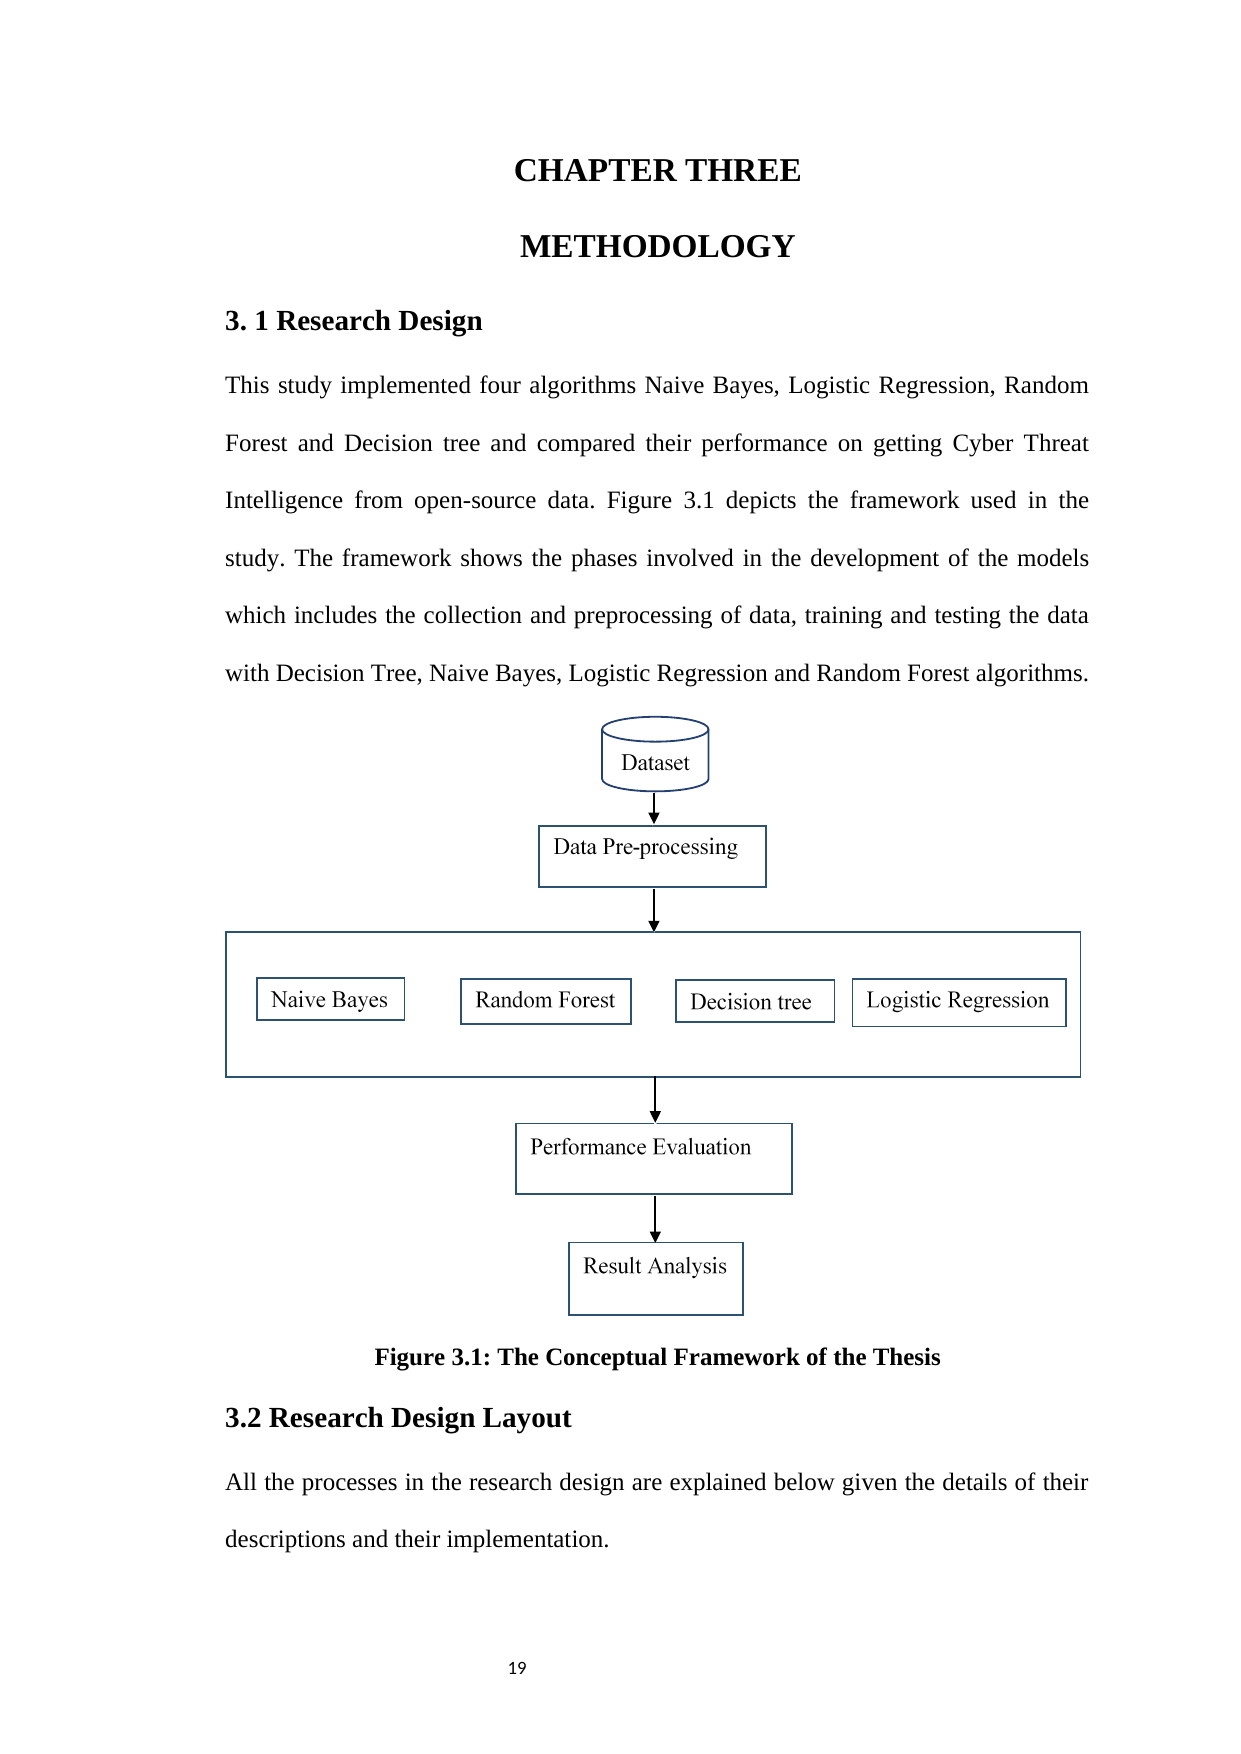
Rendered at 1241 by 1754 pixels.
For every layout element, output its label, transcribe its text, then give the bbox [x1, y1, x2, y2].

text METHODOLOGY [225, 227, 1090, 265]
text All the processes in the research design are explained below given the details of their descriptions and their implementation. [225, 1467, 1090, 1553]
text This study implemented four algorithms Naive Bayes, Logistic Regression, Random Forest and Decision tree and compared their performance on getting Cyber Threat Intelligence from open-source data. Figure 3.1 depicts the framework used in the study. The framework shows the phases involved in the development of the models which includes the collection and preprocessing of data, training and testing the data with Decision Tree, Naive Bayes, Logistic Regression and Random Forest algorithms. [225, 370, 1090, 687]
text 3.2 Research Design Layout [225, 1400, 1090, 1433]
list 1 Research Design [225, 303, 1090, 337]
text Figure 3.1: The Conceptual Framework of the Thesis [225, 1342, 1090, 1371]
text CHAPTER THREE [225, 150, 1090, 188]
